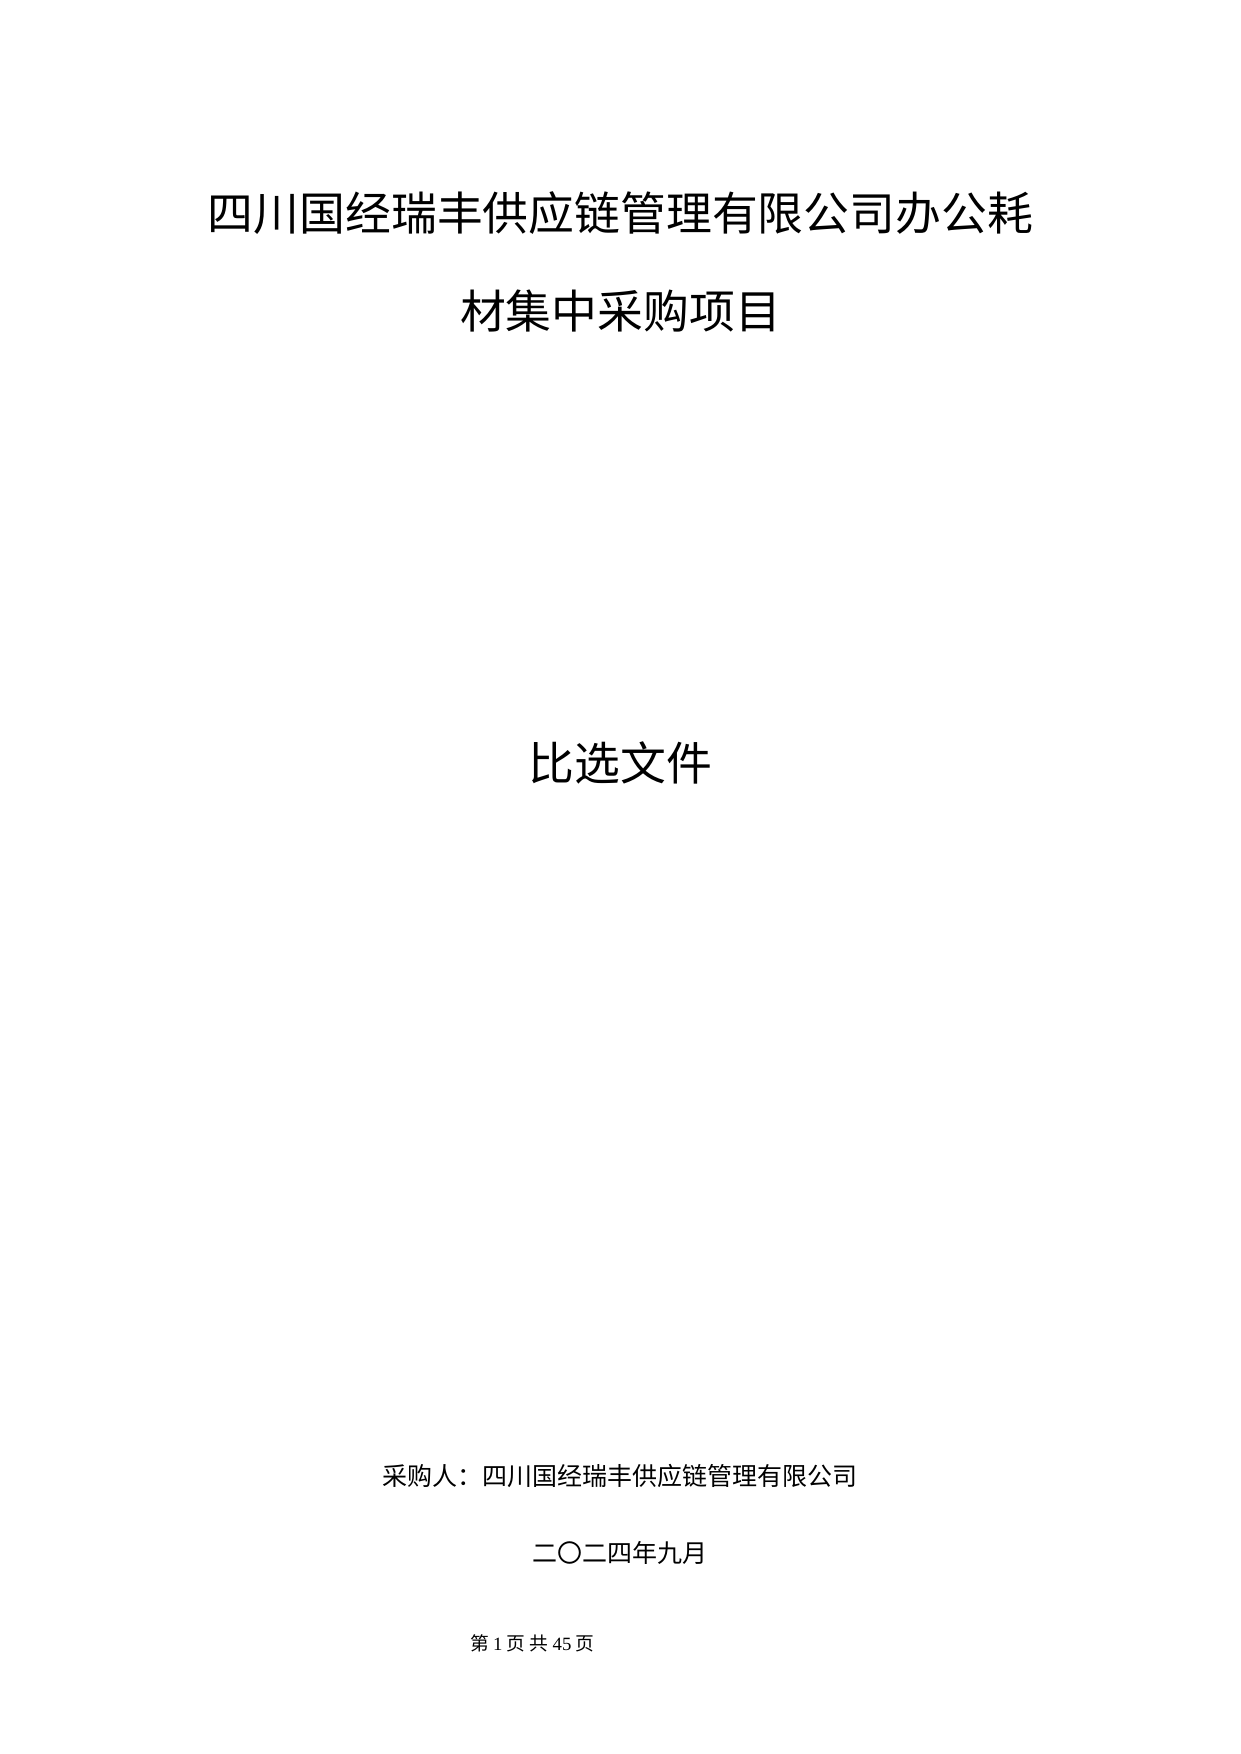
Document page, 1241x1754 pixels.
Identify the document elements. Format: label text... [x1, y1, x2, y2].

text 比选文件 [187, 712, 1053, 809]
text 采购人：四川国经瑞丰供应链管理有限公司 [187, 1442, 1053, 1507]
text 四川国经瑞丰供应链管理有限公司办公耗材集中采购项目 [187, 162, 1053, 357]
text 二〇二四年九月 [187, 1519, 1053, 1584]
